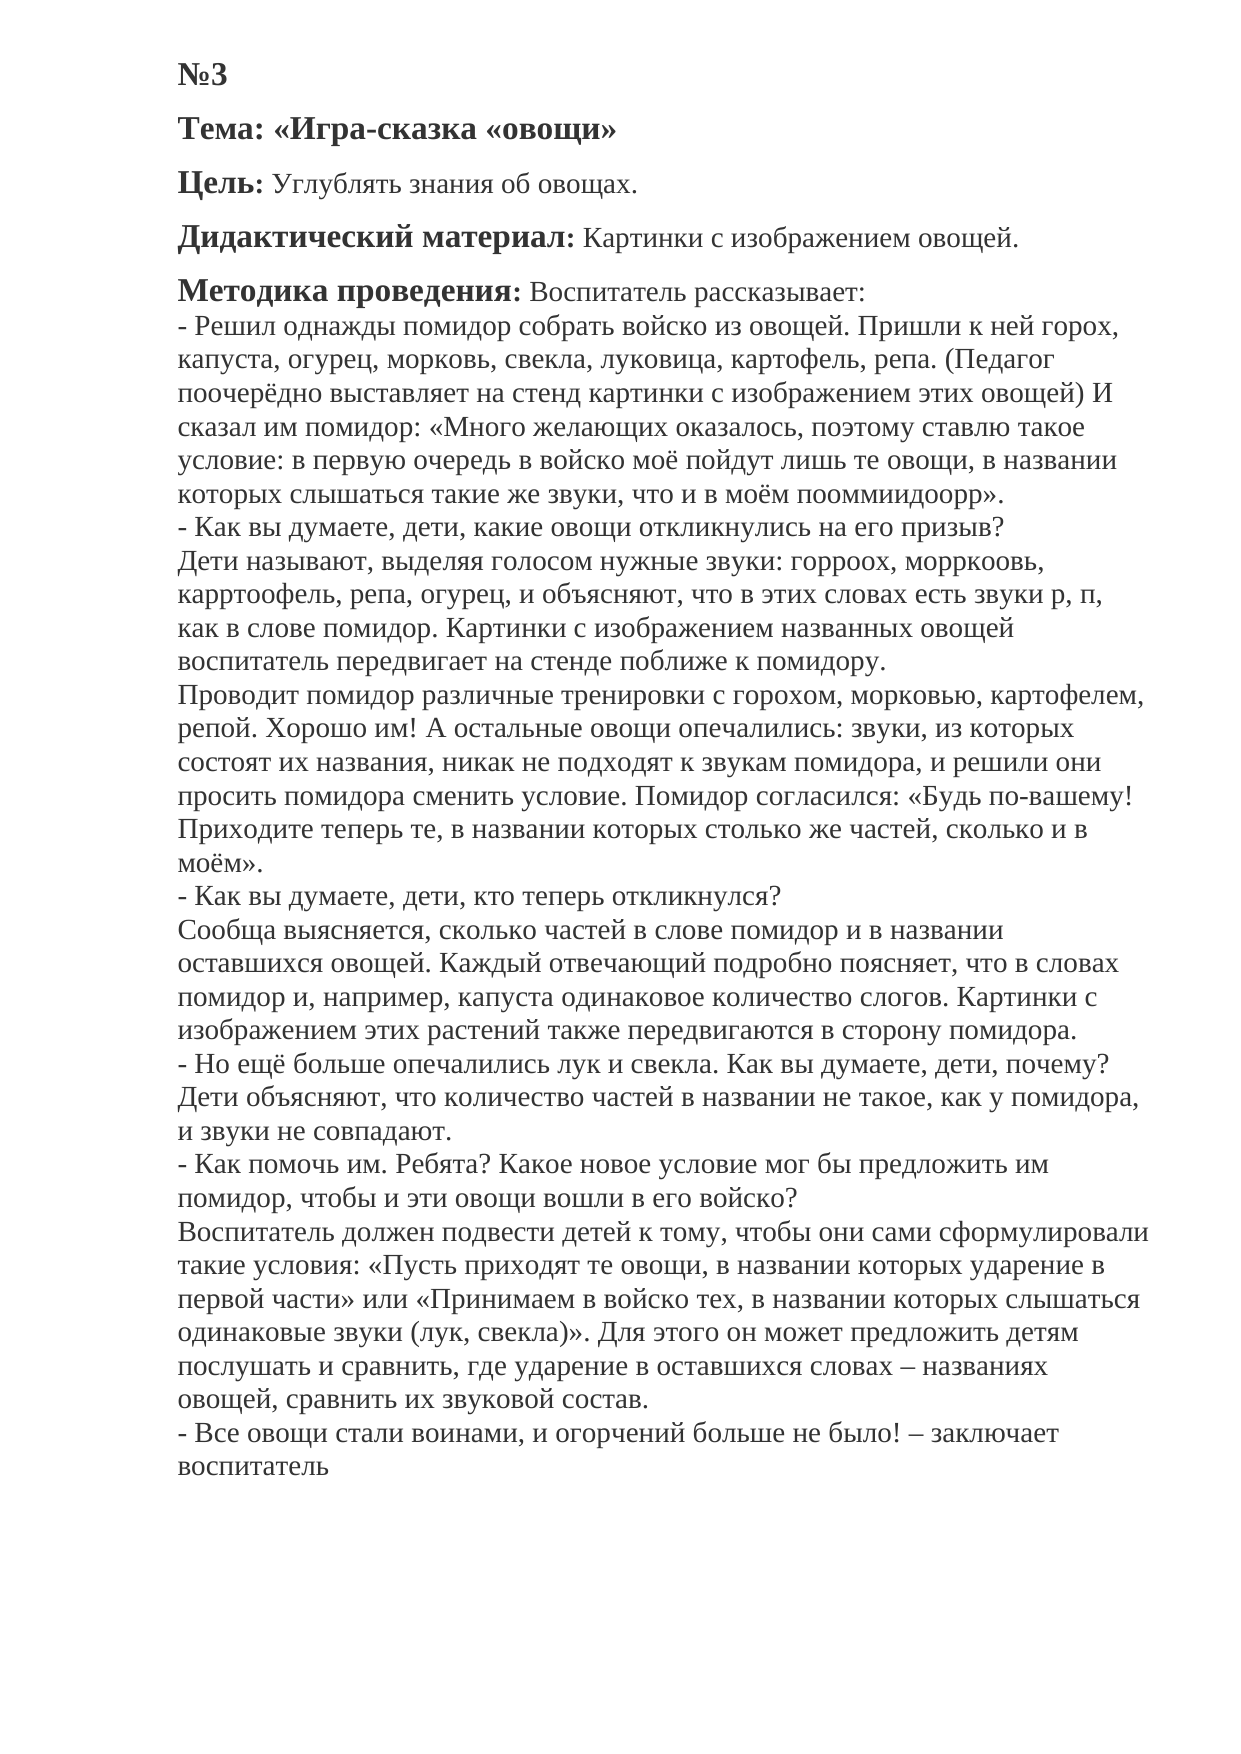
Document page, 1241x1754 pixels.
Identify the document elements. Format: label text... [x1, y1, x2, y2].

text Тема: «Игра-сказка «овощи» [177, 108, 1152, 146]
text Методика проведения: Воспитатель рассказывает: - Решил однажды помидор собрать войско из овощей. Пришли к ней горох, капуста, огурец, морковь, свекла, луковица, картофель, репа. (Педагог поочерёдно выставляет на стенд картинки с изображением этих овощей) И сказал им помидор: «Много желающих оказалось, поэтому ставлю такое условие: в первую очередь в войско моё пойдут лишь те овощи, в названии которых слышаться такие же звуки, что и в моём пооммиидоорр». - Как вы думаете, дети, какие овощи откликнулись на его призыв? Дети называют, выделяя голосом нужные звуки: горроох, морркоовь, карртоофель, репа, огурец, и объясняют, что в этих словах есть звуки р, п, как в слове помидор. Картинки с изображением названных овощей воспитатель передвигает на стенде поближе к помидору. Проводит помидор различные тренировки с горохом, морковью, картофелем, репой. Хорошо им! А остальные овощи опечалились: звуки, из которых состоят их названия, никак не подходят к звукам помидора, и решили они просить помидора сменить условие. Помидор согласился: «Будь по-вашему! Приходите теперь те, в названии которых столько же частей, сколько и в моём». - Как вы думаете, дети, кто теперь откликнулся? Сообща выясняется, сколько частей в слове помидор и в названии оставшихся овощей. Каждый отвечающий подробно поясняет, что в словах помидор и, например, капуста одинаковое количество слогов. Картинки с изображением этих растений также передвигаются в сторону помидора. - Но ещё больше опечалились лук и свекла. Как вы думаете, дети, почему? Дети объясняют, что количество частей в названии не такое, как у помидора, и звуки не совпадают. - Как помочь им. Ребята? Какое новое условие мог бы предложить им помидор, чтобы и эти овощи вошли в его войско? Воспитатель должен подвести детей к тому, чтобы они сами сформулировали такие условия: «Пусть приходят те овощи, в названии которых ударение в первой части» или «Принимаем в войско тех, в названии которых слышаться одинаковые звуки (лук, свекла)». Для этого он может предложить детям послушать и сравнить, где ударение в оставшихся словах – названиях овощей, сравнить их звуковой состав. - Все овощи стали воинами, и огорчений больше не было! – заключает воспитатель [177, 270, 1152, 1482]
text Цель: Углублять знания об овощах. [177, 162, 1152, 200]
text Дидактический материал: Картинки с изображением овощей. [177, 216, 1152, 254]
text №3 [177, 54, 1152, 92]
